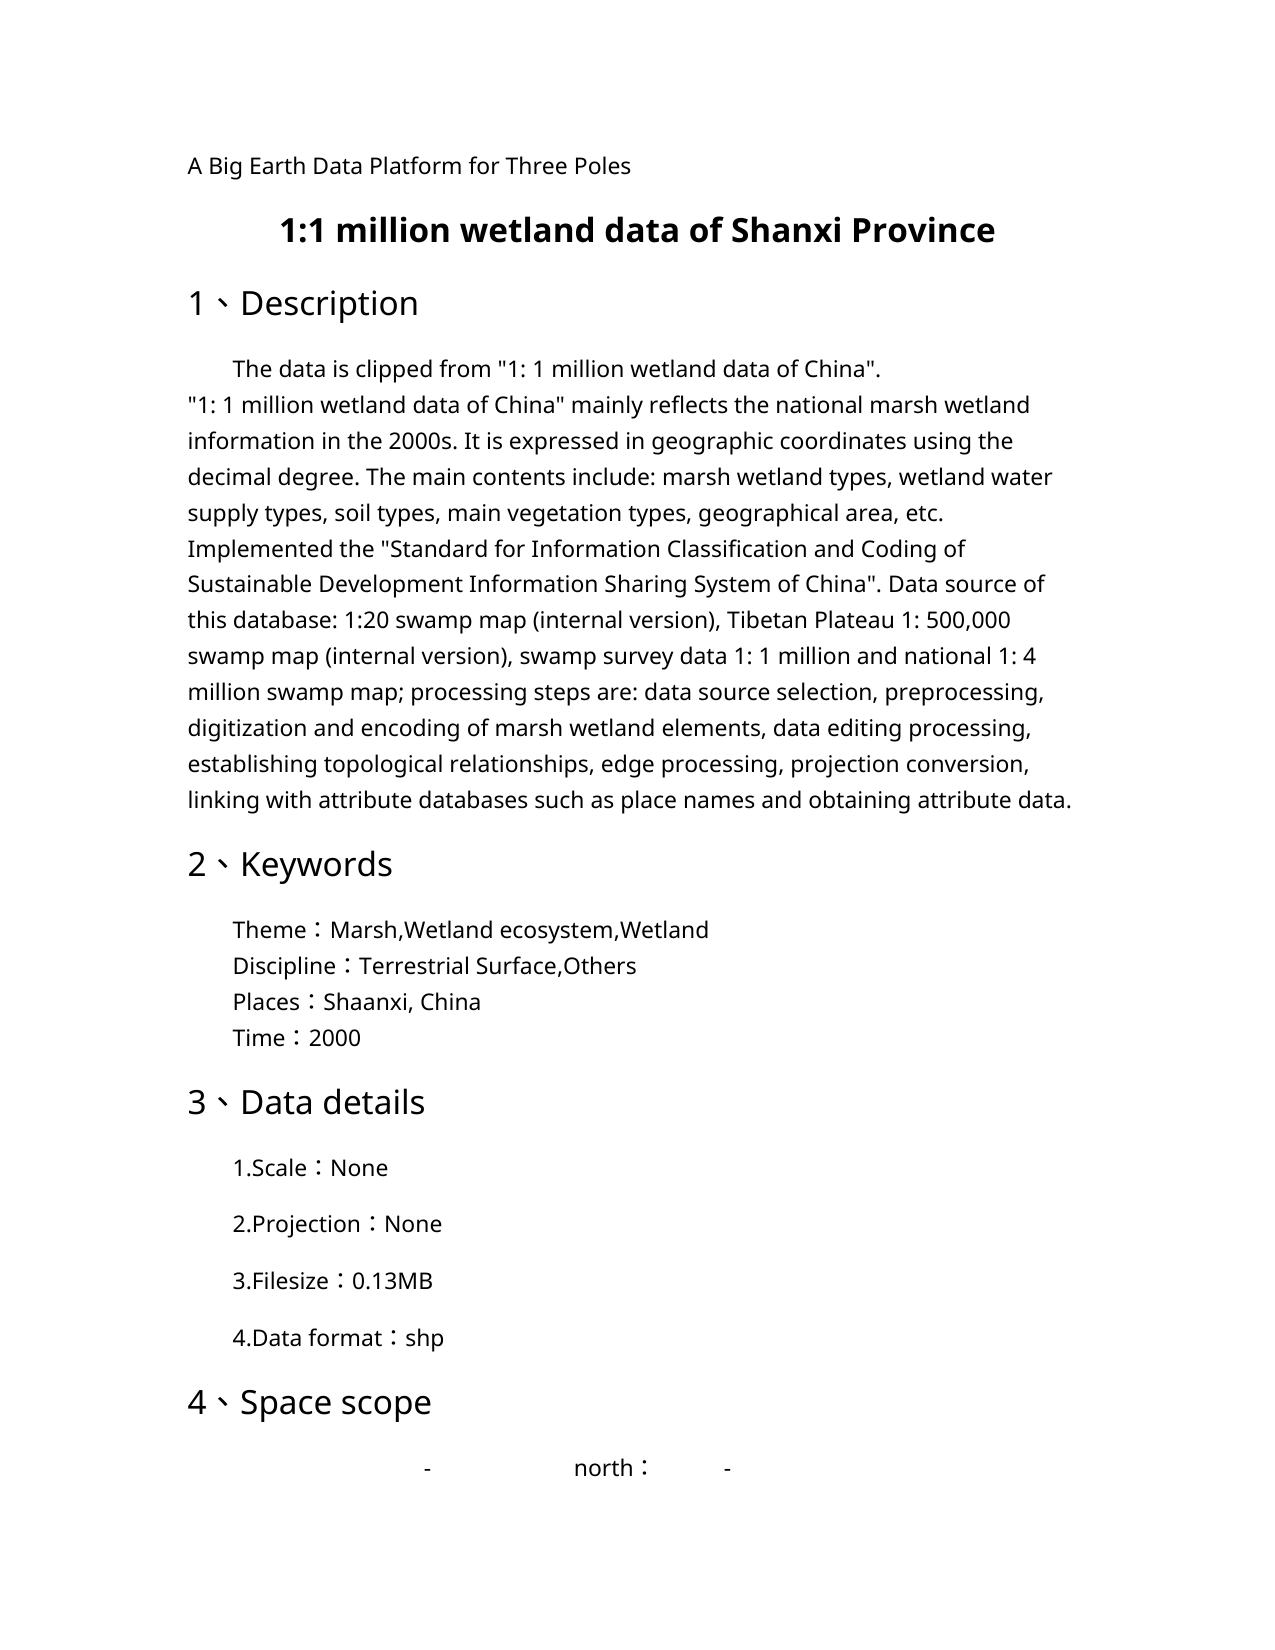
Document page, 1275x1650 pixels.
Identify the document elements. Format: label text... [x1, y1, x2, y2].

text 2.Projection：None [232, 1208, 1087, 1239]
text Theme：Marsh,Wetland ecosystem,Wetland Discipline：Terrestrial Surface,Others Places：Shaanxi, China Time：2000 [232, 914, 1087, 1053]
table_header north：39.7 [563, 1452, 712, 1483]
text 1、Description [187, 280, 1087, 325]
text A Big Earth Data Platform for Three Poles [187, 150, 1087, 181]
text The data is clipped from "1: 1 million wetland data of China". "1: 1 million wetland data of China" mainly reflects the national marsh wetland information in the 2000s. It is expressed in geographic coordinates using the decimal degree. The main contents include: marsh wetland types, wetland water supply types, soil types, main vegetation types, geographical area, etc. Implemented the "Standard for Information Classification and Coding of Sustainable Development Information Sharing System of China". Data source of this database: 1:20 swamp map (internal version), Tibetan Plateau 1: 500,000 swamp map (internal version), swamp survey data 1: 1 million and national 1: 4 million swamp map; processing steps are: data source selection, preprocessing, digitization and encoding of marsh wetland elements, data editing processing, establishing topological relationships, edge processing, projection conversion, linking with attribute databases such as place names and obtaining attribute data. [187, 353, 1087, 815]
text 4、Space scope [187, 1378, 1087, 1424]
table_header - [413, 1452, 562, 1483]
text 3.Filesize：0.13MB [232, 1265, 1087, 1296]
text 2、Keywords [187, 841, 1087, 886]
text 1:1 million wetland data of Shanxi Province [187, 207, 1087, 252]
text 1.Scale：None [232, 1151, 1087, 1183]
table_header - [713, 1452, 862, 1483]
text 4.Data format：shp [232, 1322, 1087, 1353]
text 3、Data details [187, 1078, 1087, 1124]
